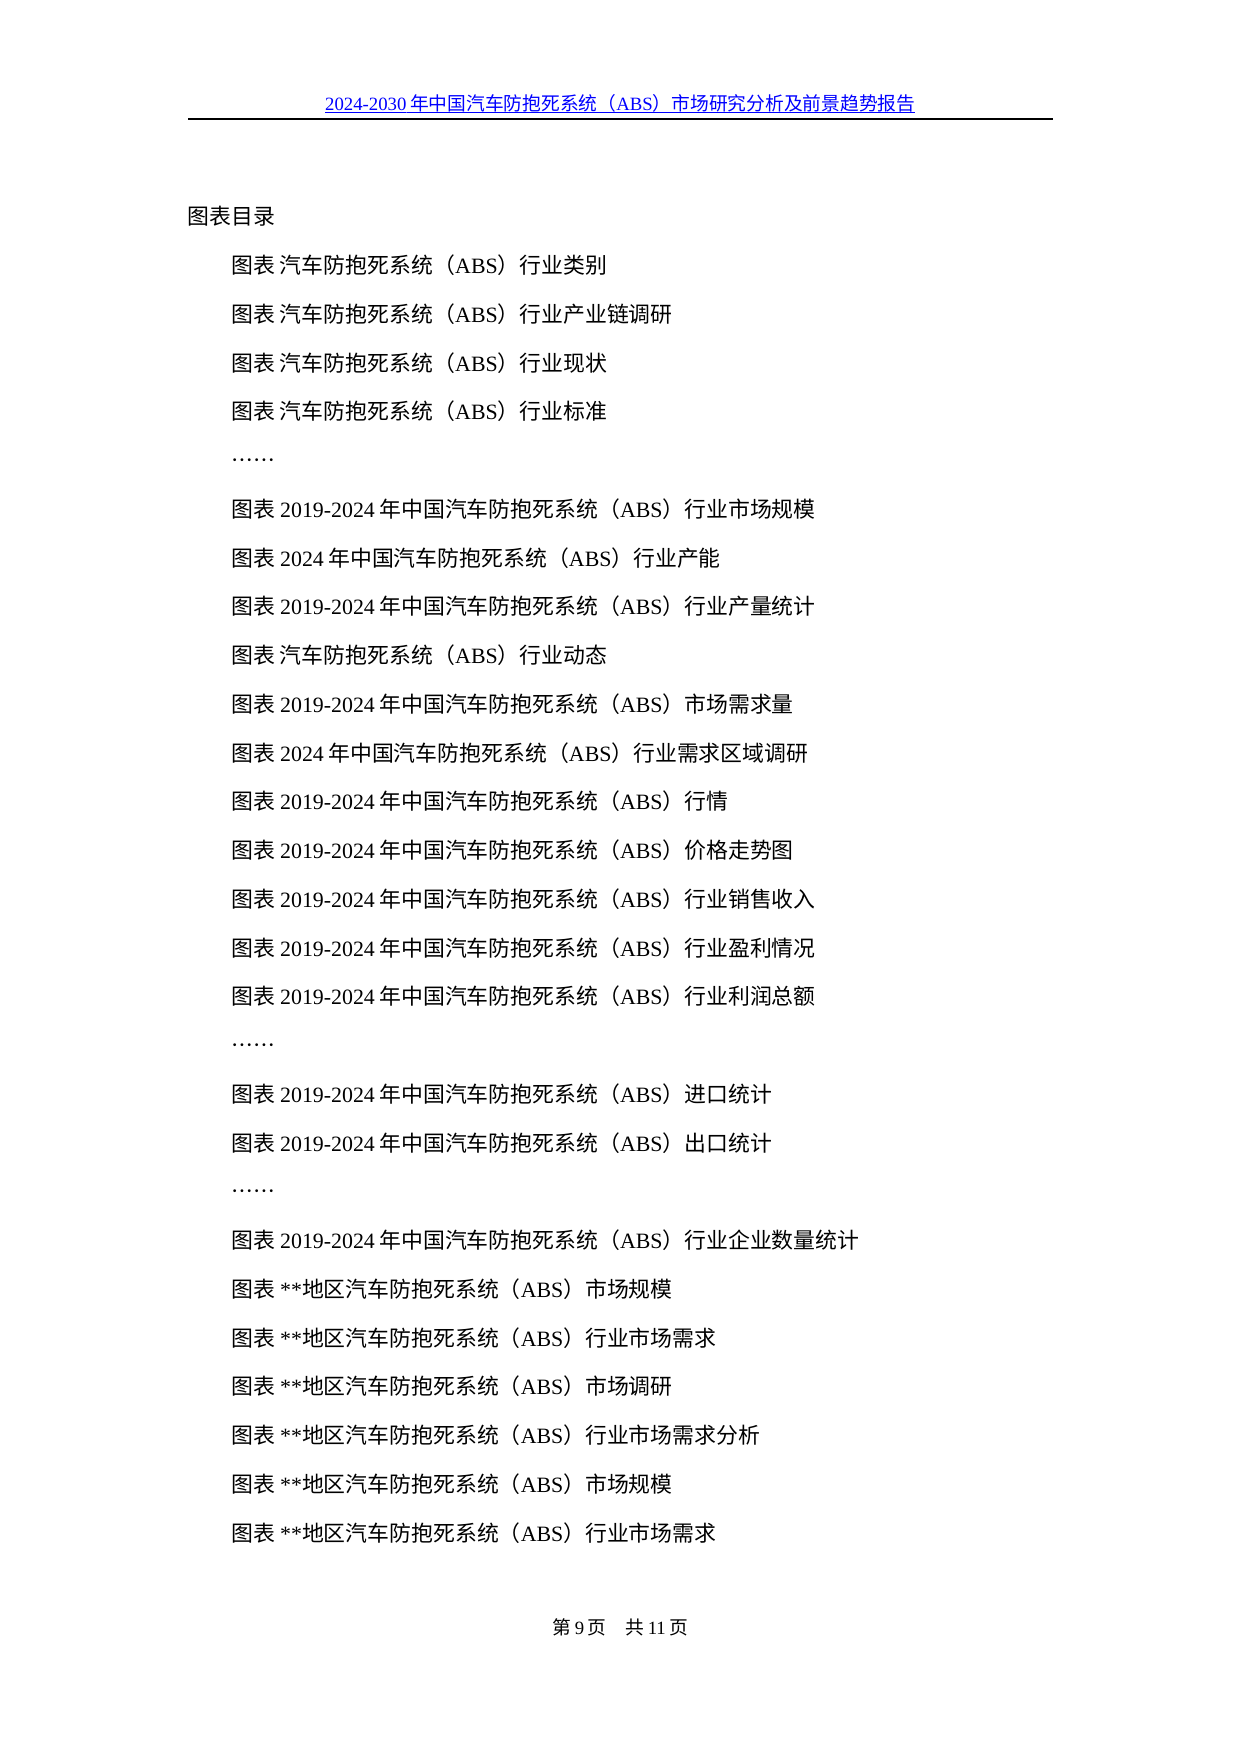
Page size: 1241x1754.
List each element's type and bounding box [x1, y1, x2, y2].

text [187, 150, 1053, 1548]
